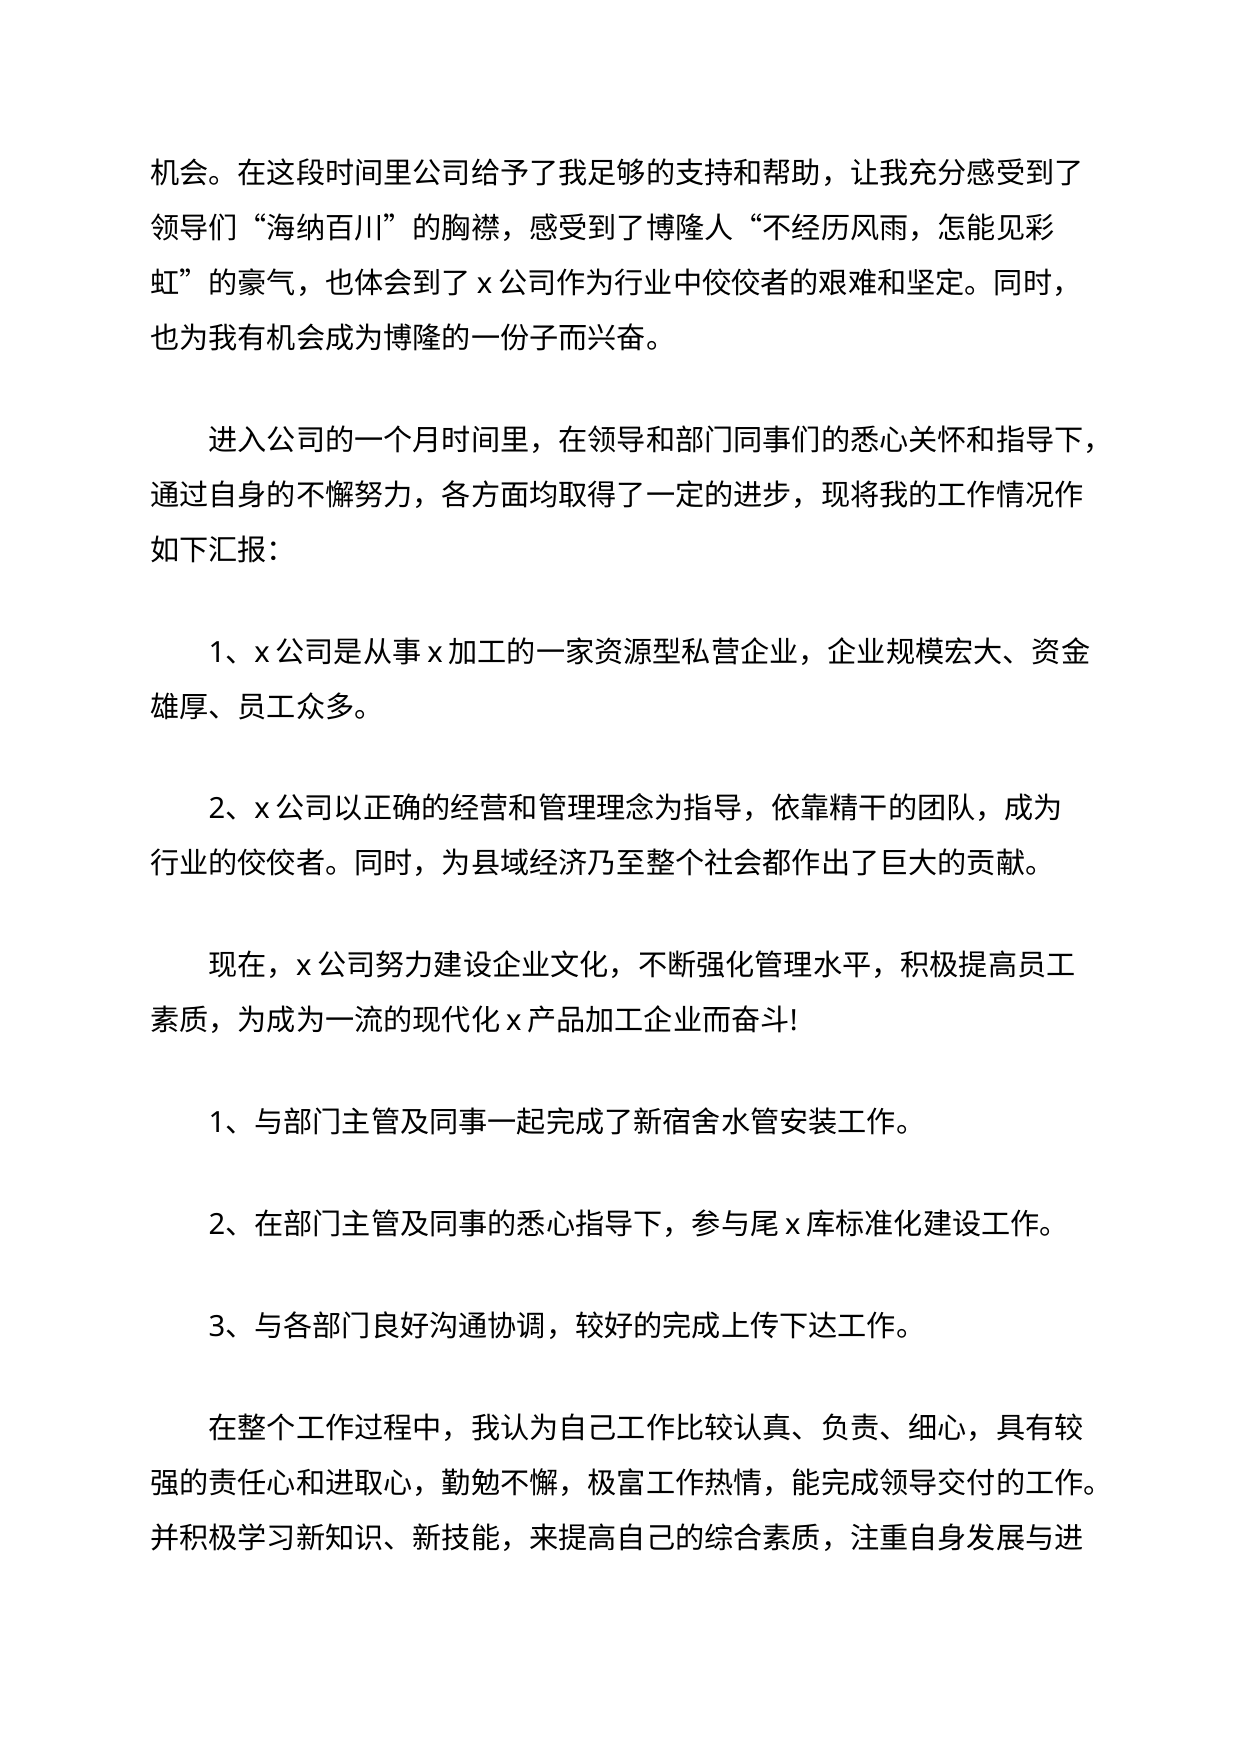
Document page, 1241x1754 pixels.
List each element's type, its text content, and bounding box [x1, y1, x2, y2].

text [150, 150, 1090, 357]
text 1、与部门主管及同事一起完成了新宿舍水管安装工作。 [150, 1099, 1090, 1141]
text 1、x公司是从事x加工的一家资源型私营企业，企业规模宏大、资金雄厚、员工众多。 [150, 628, 1090, 725]
text 现在，x公司努力建设企业文化，不断强化管理水平，积极提高员工素质，为成为一流的现代化x产品加工企业而奋斗! [150, 942, 1090, 1039]
text 2、在部门主管及同事的悉心指导下，参与尾x库标准化建设工作。 [150, 1201, 1090, 1243]
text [150, 1404, 1090, 1557]
text 进入公司的一个月时间里，在领导和部门同事们的悉心关怀和指导下，通过自身的不懈努力，各方面均取得了一定的进步，现将我的工作情况作如下汇报： [150, 417, 1090, 569]
text 3、与各部门良好沟通协调，较好的完成上传下达工作。 [150, 1303, 1090, 1345]
text 2、x公司以正确的经营和管理理念为指导，依靠精干的团队，成为行业的佼佼者。同时，为县域经济乃至整个社会都作出了巨大的贡献。 [150, 785, 1090, 882]
